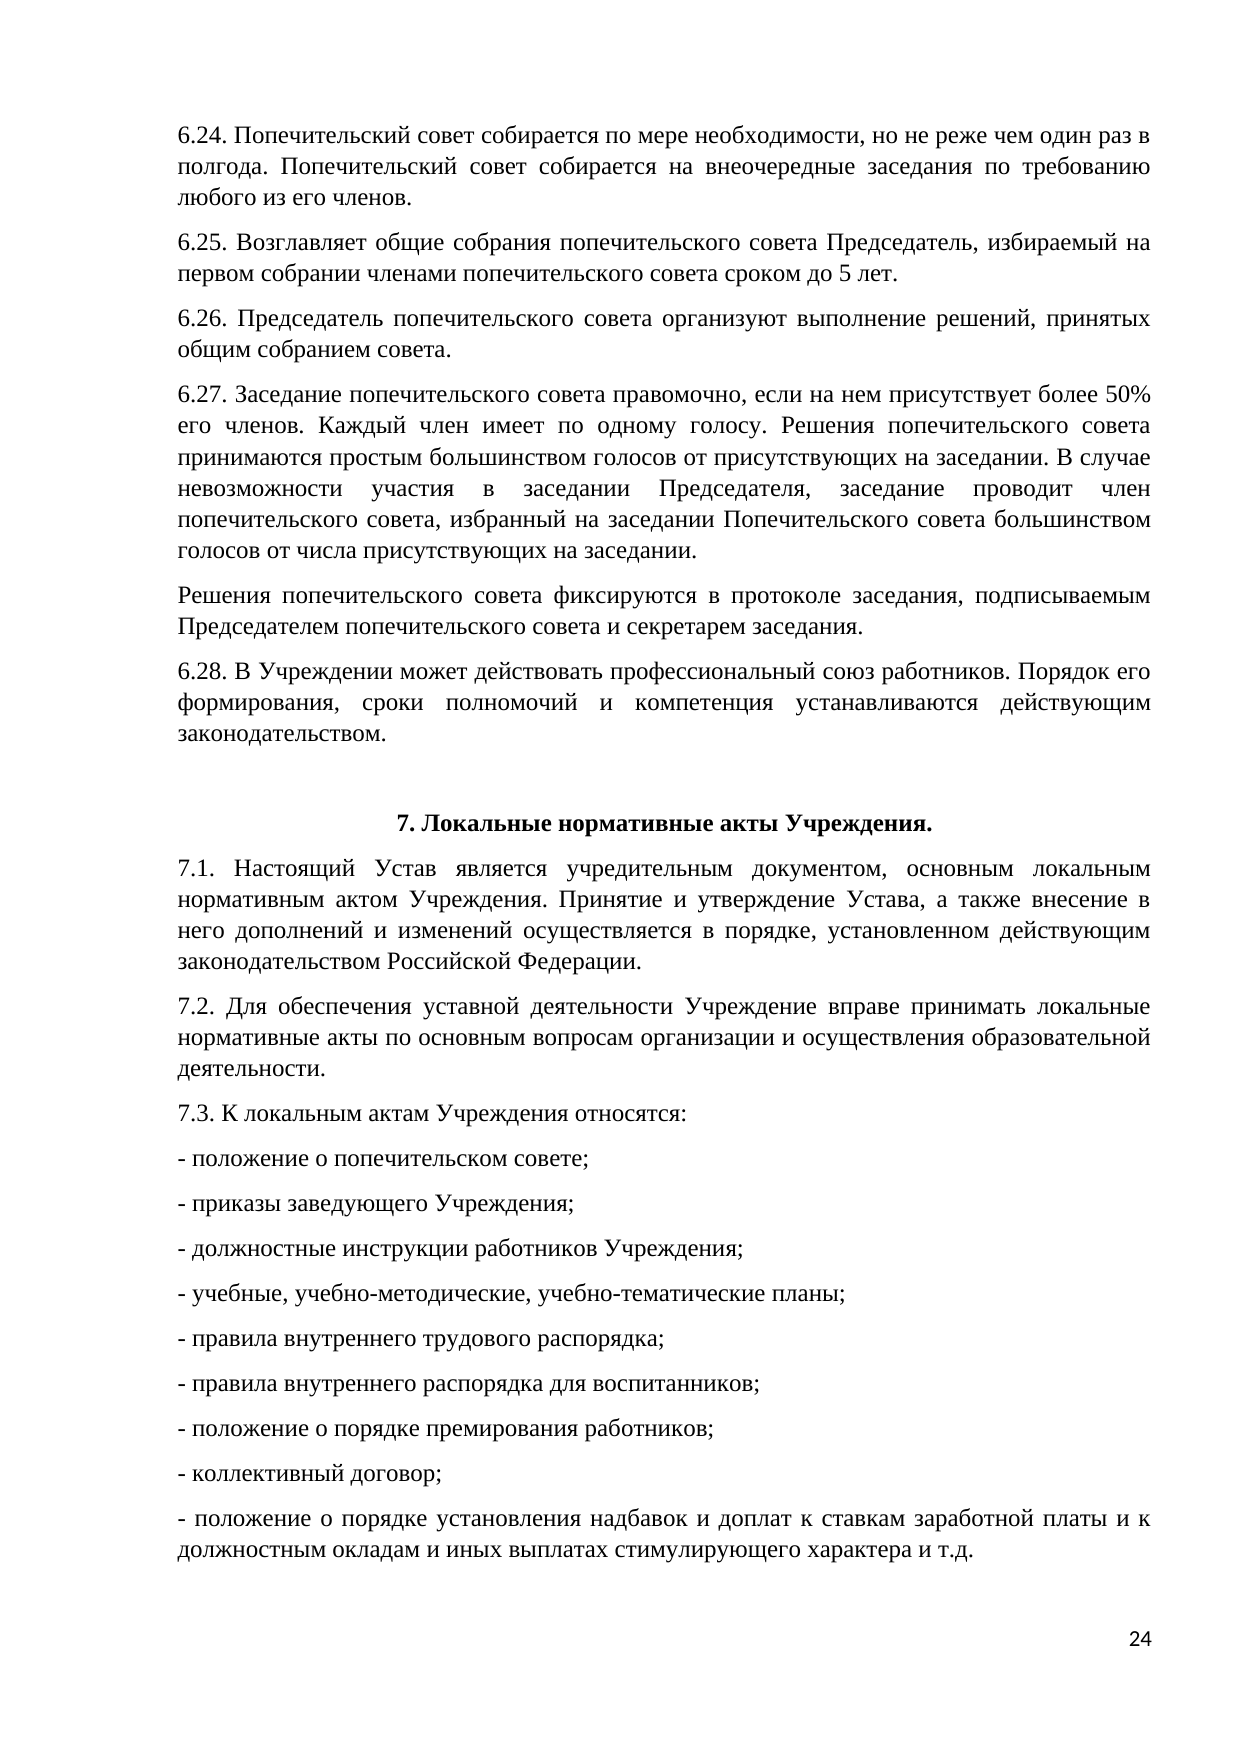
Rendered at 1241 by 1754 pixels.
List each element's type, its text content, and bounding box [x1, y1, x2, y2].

text - правила внутреннего трудового распорядка; [177, 1321, 1152, 1352]
text - положение о попечительском совете; [177, 1141, 1152, 1172]
text - положение о порядке установления надбавок и доплат к ставкам заработной платы и к должностным окладам и иных выплатах стимулирующего характера и т.д. [177, 1501, 1152, 1563]
text 6.26. Председатель попечительского совета организуют выполнение решений, принятых общим собранием совета. [177, 301, 1152, 363]
text - приказы заведующего Учреждения; [177, 1186, 1152, 1217]
text 7.2. Для обеспечения уставной деятельности Учреждение вправе принимать локальные нормативные акты по основным вопросам организации и осуществления образовательной деятельности. [177, 989, 1152, 1082]
text 6.27. Заседание попечительского совета правомочно, если на нем присутствует более 50% его членов. Каждый член имеет по одному голосу. Решения попечительского совета принимаются простым большинством голосов от присутствующих на заседании. В случае невозможности участия в заседании Председателя, заседание проводит член попечительского совета, избранный на заседании Попечительского совета большинством голосов от числа присутствующих на заседании. [177, 377, 1152, 563]
text - положение о порядке премирования работников; [177, 1411, 1152, 1442]
text - учебные, учебно-методические, учебно-тематические планы; [177, 1276, 1152, 1307]
text Решения попечительского совета фиксируются в протоколе заседания, подписываемым Председателем попечительского совета и секретарем заседания. [177, 577, 1152, 639]
text 6.25. Возглавляет общие собрания попечительского совета Председатель, избираемый на первом собрании членами попечительского совета сроком до 5 лет. [177, 225, 1152, 287]
text 7.3. К локальным актам Учреждения относятся: [177, 1096, 1152, 1127]
text - должностные инструкции работников Учреждения; [177, 1231, 1152, 1262]
text - коллективный договор; [177, 1456, 1152, 1487]
text 7. Локальные нормативные акты Учреждения. [177, 806, 1152, 837]
text 6.24. Попечительский совет собирается по мере необходимости, но не реже чем один раз в полгода. Попечительский совет собирается на внеочередные заседания по требованию любого из его членов. [177, 118, 1152, 211]
text 6.28. В Учреждении может действовать профессиональный союз работников. Порядок его формирования, сроки полномочий и компетенция устанавливаются действующим законодательством. [177, 653, 1152, 747]
text 7.1. Настоящий Устав является учредительным документом, основным локальным нормативным актом Учреждения. Принятие и утверждение Устава, а также внесение в него дополнений и изменений осуществляется в порядке, установленном действующим законодательством Российской Федерации. [177, 851, 1152, 975]
text - правила внутреннего распорядка для воспитанников; [177, 1366, 1152, 1397]
